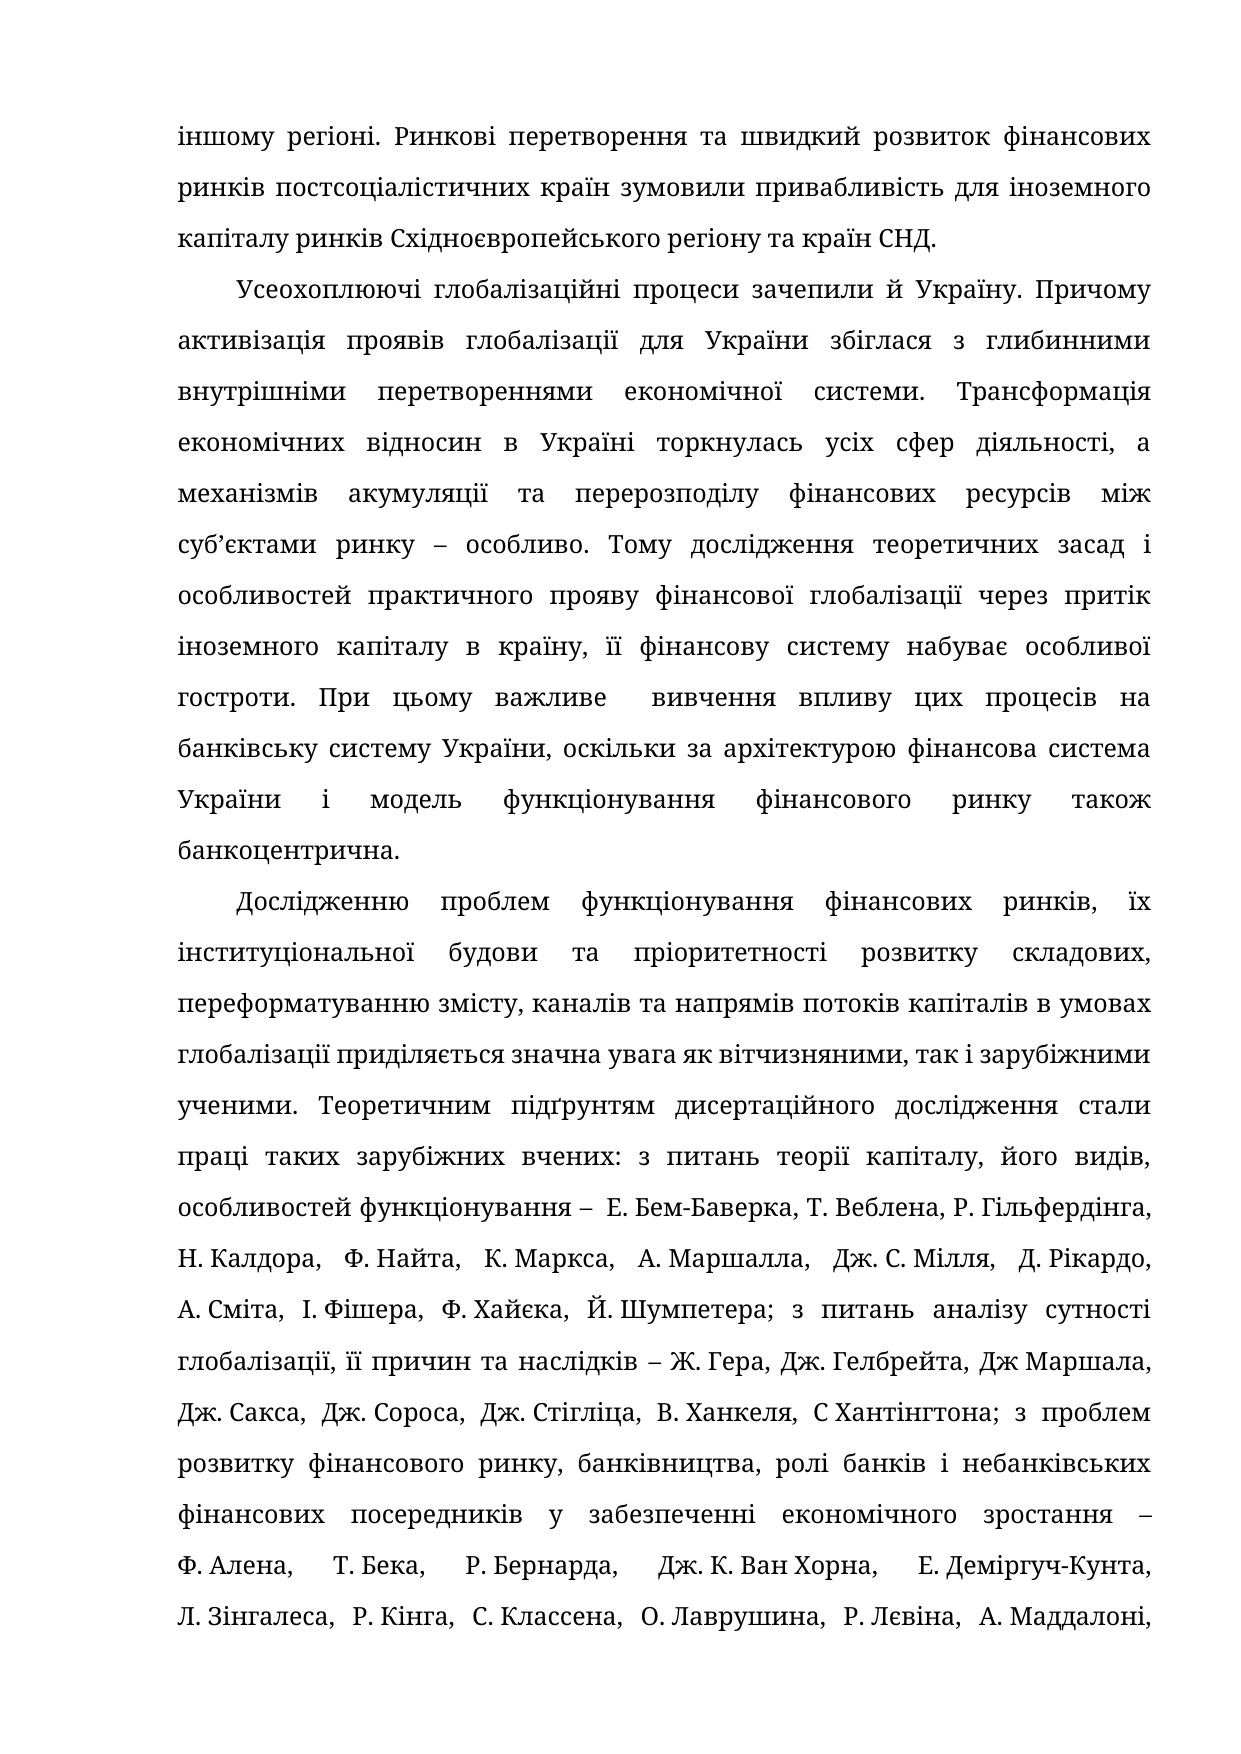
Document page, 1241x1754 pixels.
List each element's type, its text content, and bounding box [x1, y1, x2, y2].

text Усеохоплюючі глобалізаційні процеси зачепили й Україну. Причому активізація проявів глобалізації для України збіглася з глибинними внутрішніми перетвореннями економічної системи. Трансформація економічних відносин в Україні торкнулась усіх сфер діяльності, а механізмів акумуляції та перерозподілу фінансових ресурсів між суб’єктами ринку – особливо. Тому дослідження теоретичних засад і особливостей практичного прояву фінансової глобалізації через притік іноземного капіталу в країну, її фінансову систему набуває особливої гостроти. При цьому важливе вивчення впливу цих процесів на банківську систему України, оскільки за архітектурою фінансова система України і модель функціонування фінансового ринку також банкоцентрична. [177, 271, 1152, 867]
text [177, 118, 1152, 254]
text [177, 884, 1152, 1632]
